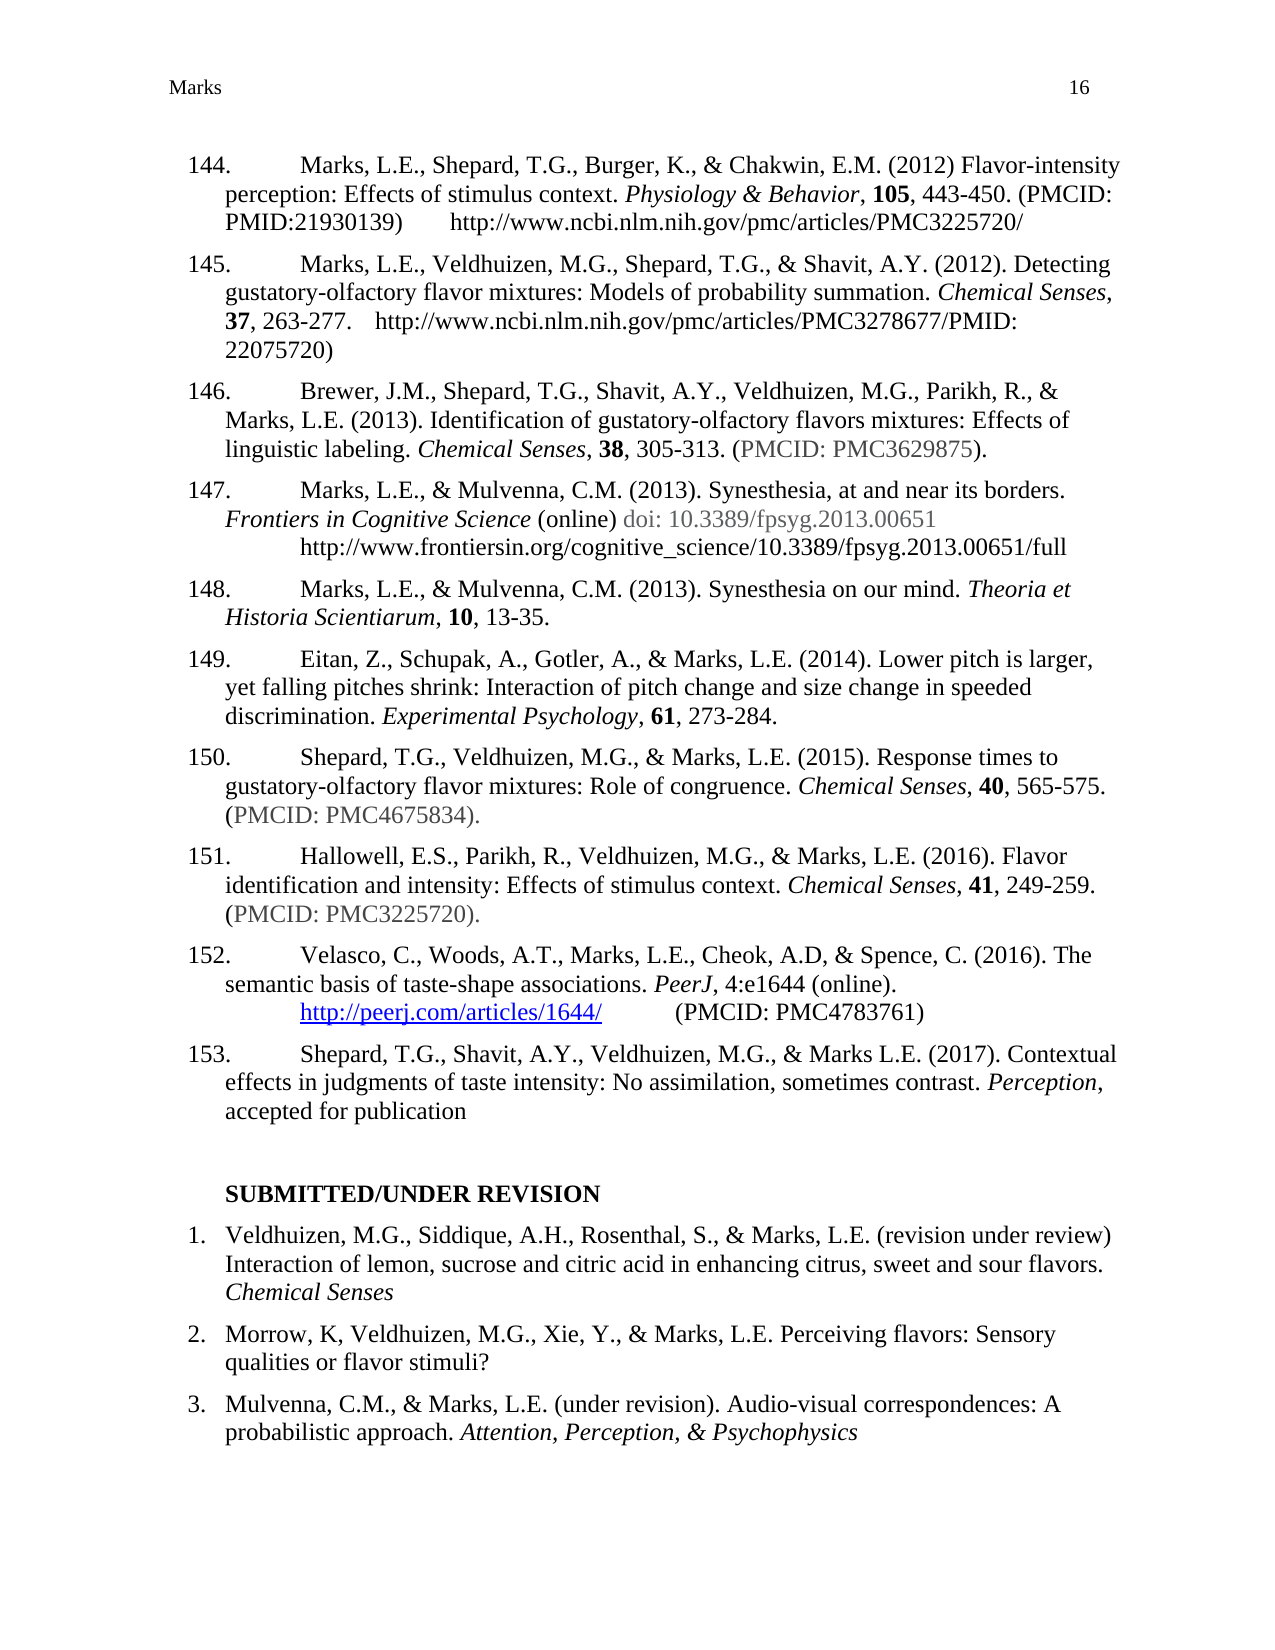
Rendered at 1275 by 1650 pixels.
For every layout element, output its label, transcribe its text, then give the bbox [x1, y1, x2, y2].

list Eitan, Z., Schupak, A., Gotler, A., & Marks, L.E. (2014). Lower pitch is larger, yet falling pitches shrink: Interaction of pitch change and size change in speeded discrimination. Experimental Psychology, 61, 273-284. [187, 644, 1125, 730]
text SUBMITTED/UNDER REVISION [225, 1179, 1125, 1207]
list Marks, L.E., Veldhuizen, M.G., Shepard, T.G., & Shavit, A.Y. (2012). Detecting gustatory-olfactory flavor mixtures: Models of probability summation. Chemical Senses, 37, 263-277. http://www.ncbi.nlm.nih.gov/pmc/articles/PMC3278677/PMID: 22075720) [187, 249, 1125, 364]
list Hallowell, E.S., Parikh, R., Veldhuizen, M.G., & Marks, L.E. (2016). Flavor identification and intensity: Effects of stimulus context. Chemical Senses, 41, 249-259. (PMCID: PMC3225720). [187, 841, 1125, 927]
list Marks, L.E., & Mulvenna, C.M. (2013). Synesthesia, at and near its borders. Frontiers in Cognitive Science (online) doi: 10.3389/fpsyg.2013.00651 http://www.frontiersin.org/cognitive_science/10.3389/fpsyg.2013.00651/full [187, 475, 1125, 561]
list Marks, L.E., & Mulvenna, C.M. (2013). Synesthesia on our mind. Theoria et Historia Scientiarum, 10, 13-35. [187, 574, 1125, 631]
list Brewer, J.M., Shepard, T.G., Shavit, A.Y., Veldhuizen, M.G., Parikh, R., & Marks, L.E. (2013). Identification of gustatory-olfactory flavors mixtures: Effects of linguistic labeling. Chemical Senses, 38, 305-313. (PMCID: PMC3629875). [187, 376, 1125, 462]
list Shepard, T.G., Veldhuizen, M.G., & Marks, L.E. (2015). Response times to gustatory-olfactory flavor mixtures: Role of congruence. Chemical Senses, 40, 565-575. (PMCID: PMC4675834). [187, 742, 1125, 829]
list Morrow, K, Veldhuizen, M.G., Xie, Y., & Marks, L.E. Perceiving flavors: Sensory qualities or flavor stimuli? [187, 1319, 1125, 1376]
list Mulvenna, C.M., & Marks, L.E. (under revision). Audio-visual correspondences: A probabilistic approach. Attention, Perception, & Psychophysics [187, 1389, 1125, 1446]
list Shepard, T.G., Shavit, A.Y., Veldhuizen, M.G., & Marks L.E. (2017). Contextual effects in judgments of taste intensity: No assimilation, sometimes contrast. Perception, accepted for publication [187, 1039, 1125, 1125]
list Marks, L.E., Shepard, T.G., Burger, K., & Chakwin, E.M. (2012) Flavor-intensity perception: Effects of stimulus context. Physiology & Behavior, 105, 443-450. (PMCID: PMID:21930139) http://www.ncbi.nlm.nih.gov/pmc/articles/PMC3225720/ [187, 150, 1125, 236]
list Velasco, C., Woods, A.T., Marks, L.E., Cheok, A.D, & Spence, C. (2016). The semantic basis of taste-shape associations. PeerJ, 4:e1644 (online). http://peerj.com/articles/1644/ (PMCID: PMC4783761) [187, 940, 1125, 1026]
list Veldhuizen, M.G., Siddique, A.H., Rosenthal, S., & Marks, L.E. (revision under review) Interaction of lemon, sucrose and citric acid in enhancing citrus, sweet and sour flavors. Chemical Senses [187, 1220, 1125, 1306]
